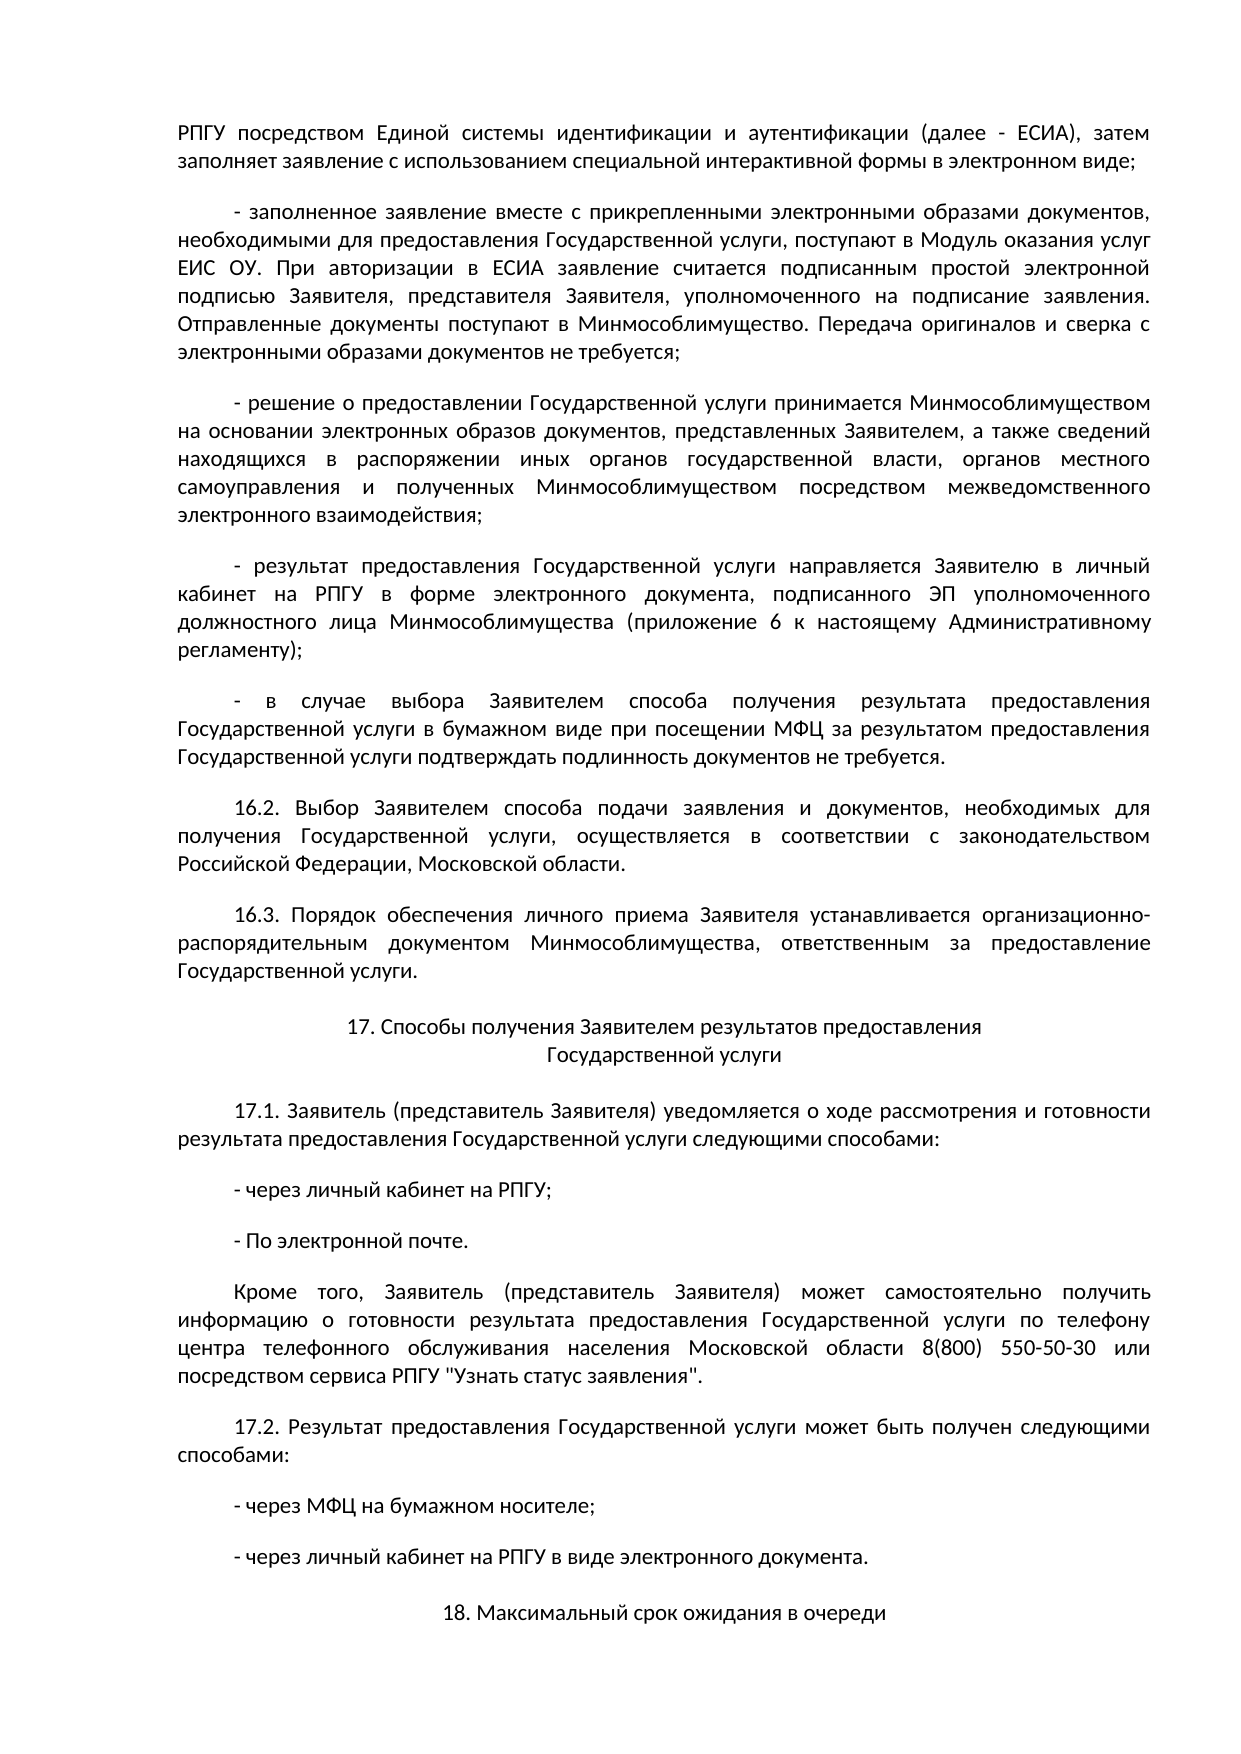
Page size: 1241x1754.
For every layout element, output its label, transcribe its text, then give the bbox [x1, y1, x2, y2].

text - результат предоставления Государственной услуги направляется Заявителю в личный кабинет на РПГУ в форме электронного документа, подписанного ЭП уполномоченного должностного лица Минмособлимущества (приложение 6 к настоящему Административному регламенту); [177, 551, 1152, 663]
text Государственной услуги [177, 1040, 1152, 1068]
text - По электронной почте. [177, 1226, 1152, 1254]
text - в случае выбора Заявителем способа получения результата предоставления Государственной услуги в бумажном виде при посещении МФЦ за результатом предоставления Государственной услуги подтверждать подлинность документов не требуется. [177, 686, 1152, 770]
text 17.2. Результат предоставления Государственной услуги может быть получен следующими способами: [177, 1412, 1152, 1468]
text 17.1. Заявитель (представитель Заявителя) уведомляется о ходе рассмотрения и готовности результата предоставления Государственной услуги следующими способами: [177, 1096, 1152, 1152]
text 16.2. Выбор Заявителем способа подачи заявления и документов, необходимых для получения Государственной услуги, осуществляется в соответствии с законодательством Российской Федерации, Московской области. [177, 793, 1152, 877]
text - через личный кабинет на РПГУ; [177, 1175, 1152, 1203]
text 18. Максимальный срок ожидания в очереди [177, 1598, 1152, 1626]
text Кроме того, Заявитель (представитель Заявителя) может самостоятельно получить информацию о готовности результата предоставления Государственной услуги по телефону центра телефонного обслуживания населения Московской области 8(800) 550-50-30 или посредством сервиса РПГУ "Узнать статус заявления". [177, 1277, 1152, 1389]
text - заполненное заявление вместе с прикрепленными электронными образами документов, необходимыми для предоставления Государственной услуги, поступают в Модуль оказания услуг ЕИС ОУ. При авторизации в ЕСИА заявление считается подписанным простой электронной подписью Заявителя, представителя Заявителя, уполномоченного на подписание заявления. Отправленные документы поступают в Минмособлимущество. Передача оригиналов и сверка с электронными образами документов не требуется; [177, 197, 1152, 365]
text - решение о предоставлении Государственной услуги принимается Минмособлимуществом на основании электронных образов документов, представленных Заявителем, а также сведений находящихся в распоряжении иных органов государственной власти, органов местного самоуправления и полученных Минмособлимуществом посредством межведомственного электронного взаимодействия; [177, 388, 1152, 528]
text 16.3. Порядок обеспечения личного приема Заявителя устанавливается организационно-распорядительным документом Минмособлимущества, ответственным за предоставление Государственной услуги. [177, 900, 1152, 984]
text 17. Способы получения Заявителем результатов предоставления [177, 1012, 1152, 1040]
text - через личный кабинет на РПГУ в виде электронного документа. [177, 1542, 1152, 1570]
text - через МФЦ на бумажном носителе; [177, 1491, 1152, 1519]
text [177, 118, 1152, 174]
